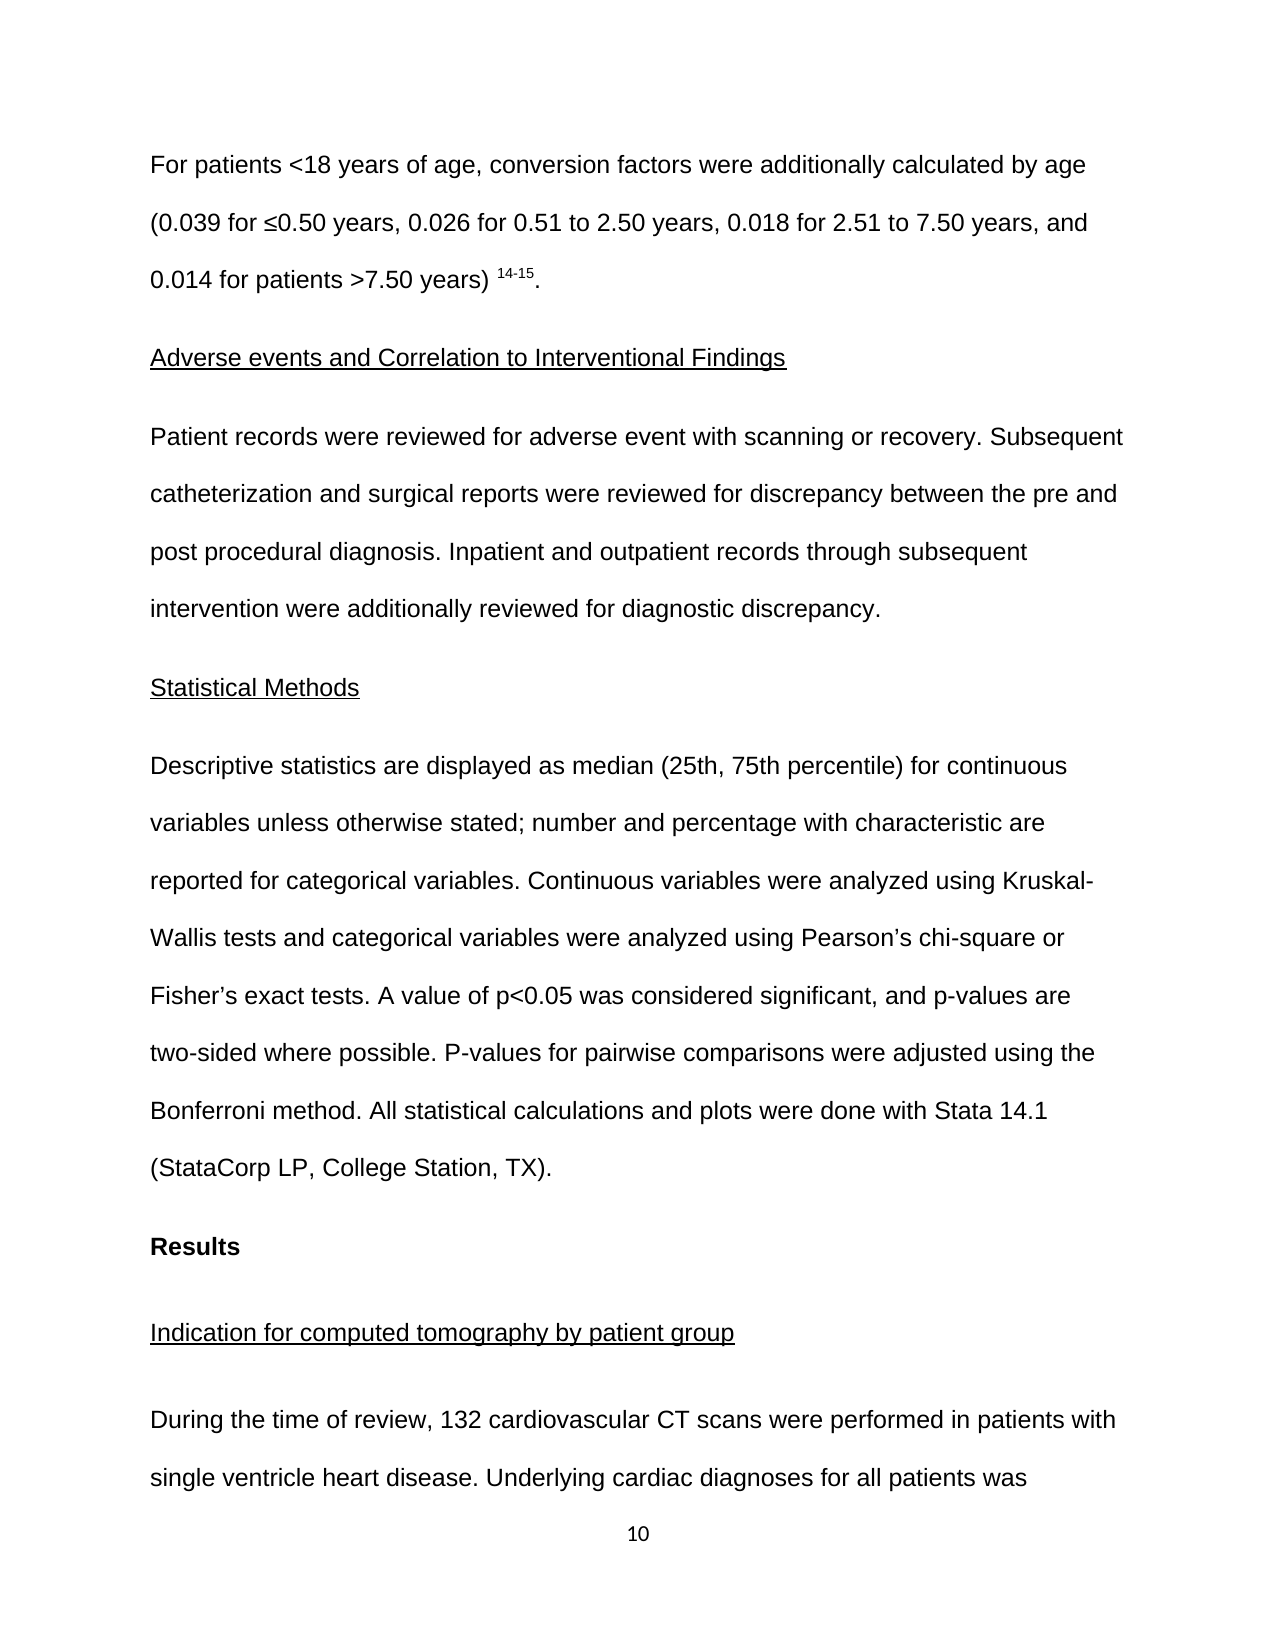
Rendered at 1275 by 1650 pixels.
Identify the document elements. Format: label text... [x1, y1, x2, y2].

text Adverse events and Correlation to Interventional Findings [150, 343, 1125, 372]
text Statistical Methods [150, 672, 1125, 701]
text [150, 1405, 1125, 1491]
text Results [150, 1232, 1125, 1260]
text Patient records were reviewed for adverse event with scanning or recovery. Subsequent catheterization and surgical reports were reviewed for discrepancy between the pre and post procedural diagnosis. Inpatient and outpatient records through subsequent intervention were additionally reviewed for diagnostic discrepancy. [150, 422, 1125, 623]
text Indication for computed tomography by patient group [150, 1318, 1125, 1347]
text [150, 150, 1125, 294]
text Descriptive statistics are displayed as median (25th, 75th percentile) for continuous variables unless otherwise stated; number and percentage with characteristic are reported for categorical variables. Continuous variables were analyzed using Kruskal-Wallis tests and categorical variables were analyzed using Pearson’s chi-square or Fisher’s exact tests. A value of p<0.05 was considered significant, and p-values are two-sided where possible. P-values for pairwise comparisons were adjusted using the Bonferroni method. All statistical calculations and plots were done with Stata 14.1 (StataCorp LP, College Station, TX). [150, 751, 1125, 1182]
